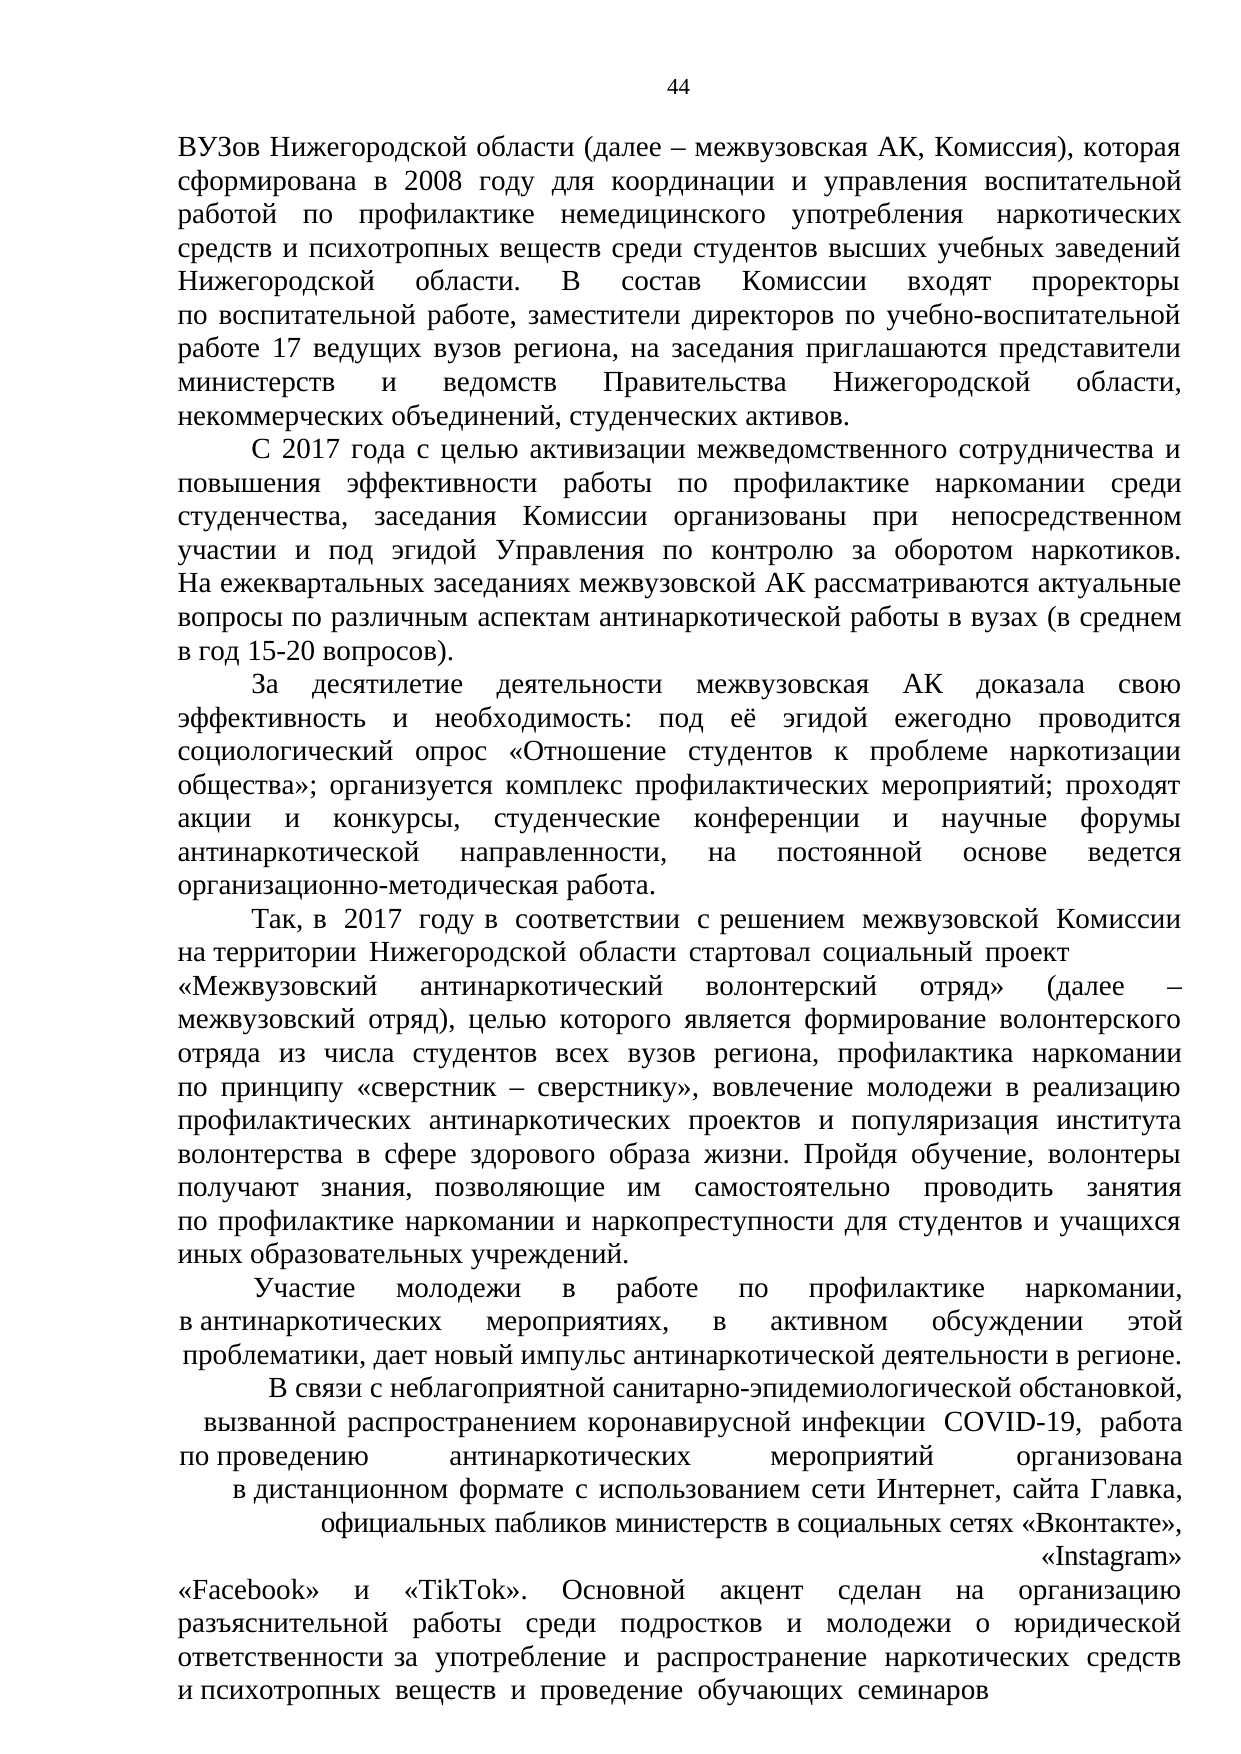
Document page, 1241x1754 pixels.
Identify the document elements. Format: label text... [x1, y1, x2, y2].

text Так, в 2017 году в соответствии с решением межвузовской Комиссии на территории Нижегородской области стартовал социальный проект [177, 901, 1181, 968]
text «Facebook» и «TikTok». Основной акцент сделан на организацию разъяснительной работы среди подростков и молодежи о юридической ответственности за употребление и распространение наркотических средств и психотропных веществ и проведение обучающих семинаров [177, 1572, 1181, 1706]
text «Межвузовский антинаркотический волонтерский отряд» (далее – межвузовский отряд), целью которого является формирование волонтерского отряда из числа студентов всех вузов региона, профилактика наркомании по принципу «сверстник – сверстнику», вовлечение молодежи в реализацию профилактических антинаркотических проектов и популяризация института волонтерства в сфере здорового образа жизни. Пройдя обучение, волонтеры получают знания, позволяющие им самостоятельно проводить занятия по профилактике наркомании и наркопреступности для студентов и учащихся иных образовательных учреждений. [177, 968, 1182, 1270]
text За десятилетие деятельности межвузовская АК доказала свою эффективность и необходимость: под её эгидой ежегодно проводится социологический опрос «Отношение студентов к проблеме наркотизации общества»; организуется комплекс профилактических мероприятий; проходят акции и конкурсы, студенческие конференции и научные форумы антинаркотической направленности, на постоянной основе ведется организационно-методическая работа. [177, 666, 1181, 901]
text Участие молодежи в работе по профилактике наркомании, в антинаркотических мероприятиях, в активном обсуждении этой проблематики, дает новый импульс антинаркотической деятельности в регионе. В связи с неблагоприятной санитарно-эпидемиологической обстановкой, вызванной распространением коронавирусной инфекции COVID-19, работа по проведению антинаркотических мероприятий организована в дистанционном формате с использованием сети Интернет, сайта Главка, официальных пабликов министерств в социальных сетях «Вконтакте», «Instagram» [177, 1270, 1182, 1572]
text ВУЗов Нижегородской области (далее – межвузовская АК, Комиссия), которая сформирована в 2008 году для координации и управления воспитательной работой по профилактике немедицинского употребления наркотических средств и психотропных веществ среди студентов высших учебных заведений Нижегородской области. В состав Комиссии входят проректоры по воспитательной работе, заместители директоров по учебно-воспитательной работе 17 ведущих вузов региона, на заседания приглашаются представители министерств и ведомств Правительства Нижегородской области, некоммерческих объединений, студенческих активов. [177, 129, 1182, 431]
text С 2017 года с целью активизации межведомственного сотрудничества и повышения эффективности работы по профилактике наркомании среди студенчества, заседания Комиссии организованы при непосредственном участии и под эгидой Управления по контролю за оборотом наркотиков. На ежеквартальных заседаниях межвузовской АК рассматриваются актуальные вопросы по различным аспектам антинаркотической работы в вузах (в среднем в год 15-20 вопросов). [177, 431, 1182, 666]
